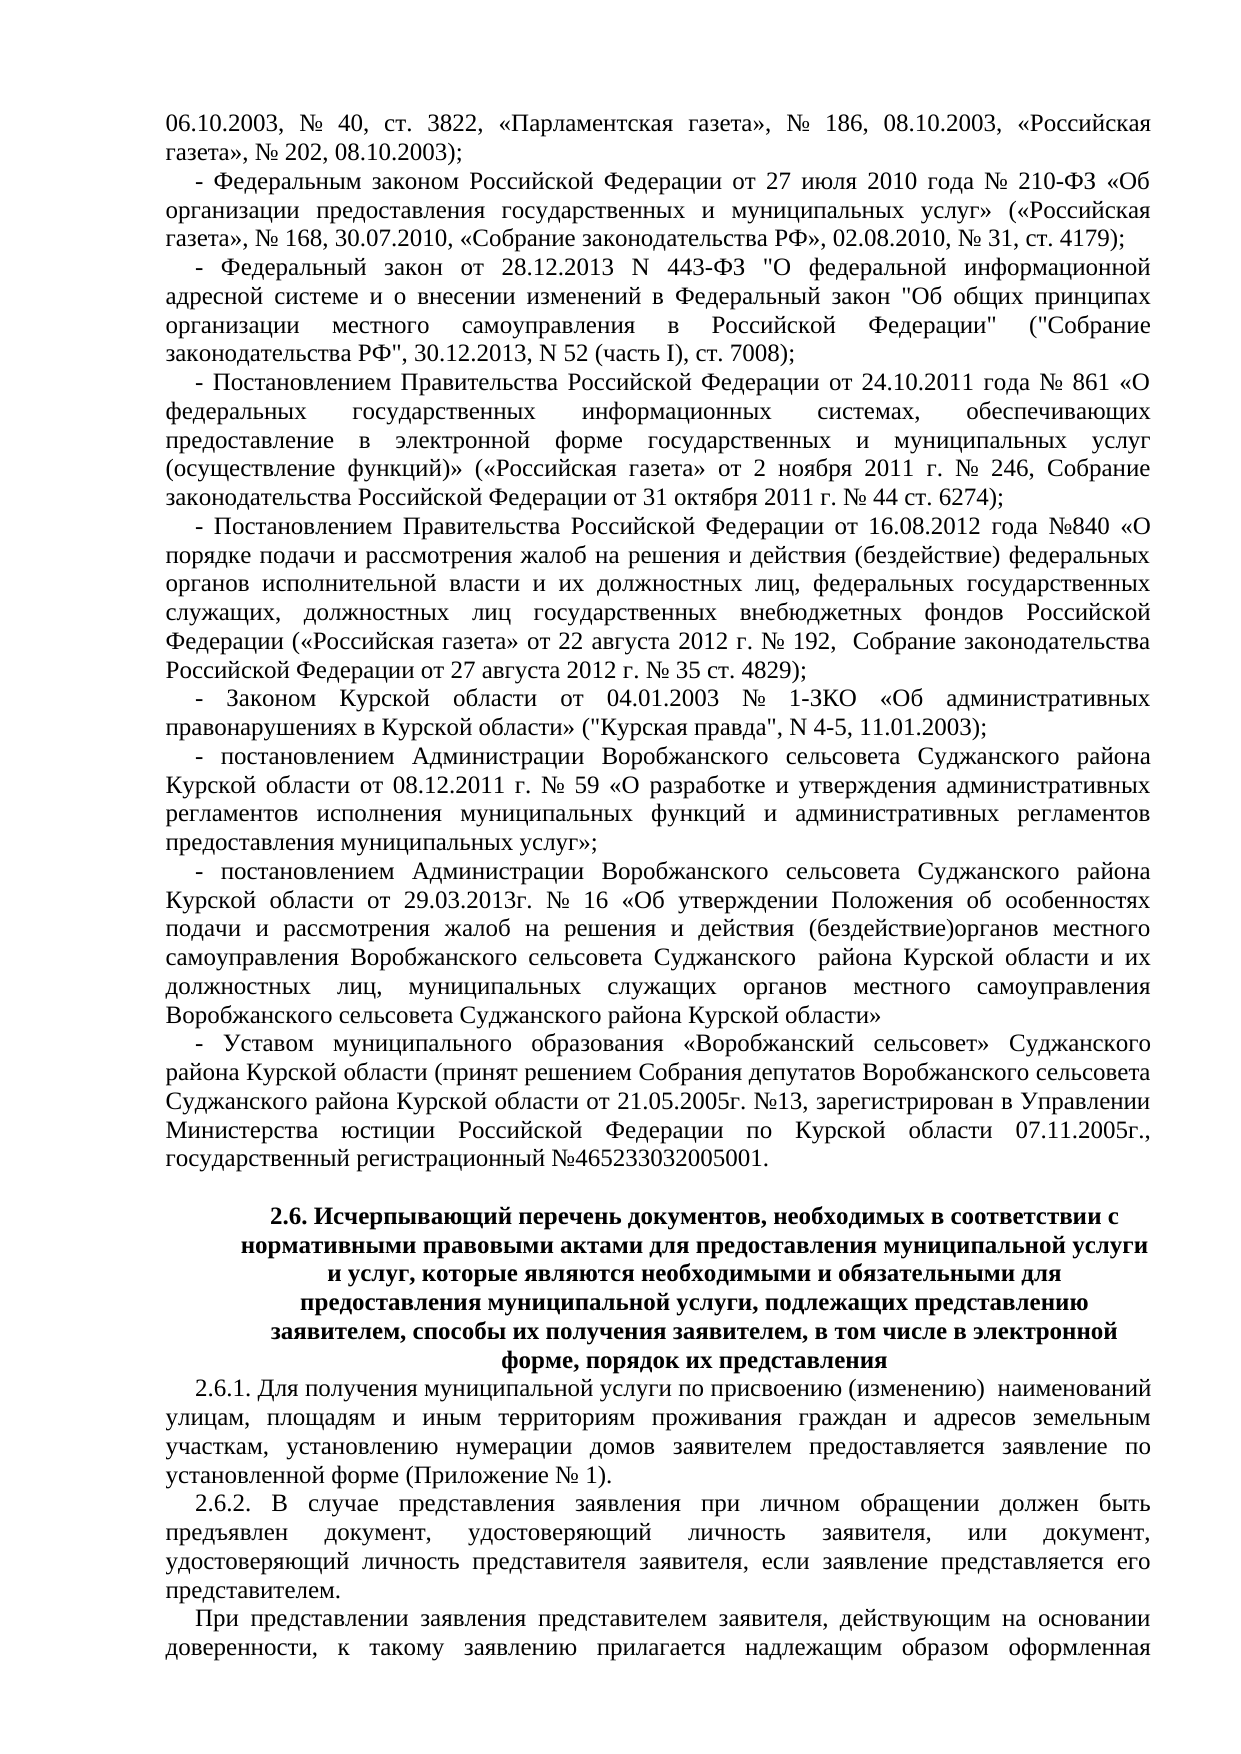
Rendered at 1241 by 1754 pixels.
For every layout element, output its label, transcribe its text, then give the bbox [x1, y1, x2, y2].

text - Уставом муниципального образования «Воробжанский сельсовет» Суджанского района Курской области (принят решением Собрания депутатов Воробжанского сельсовета Суджанского района Курской области от 21.05.2005г. №13, зарегистрирован в Управлении Министерства юстиции Российской Федерации по Курской области 07.11.2005г., государственный регистрационный №465233032005001. [165, 1028, 1152, 1172]
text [165, 1603, 1152, 1661]
text - Постановлением Правительства Российской Федерации от 16.08.2012 года №840 «О порядке подачи и рассмотрения жалоб на решения и действия (бездействие) федеральных органов исполнительной власти и их должностных лиц, федеральных государственных служащих, должностных лиц государственных внебюджетных фондов Российской Федерации («Российская газета» от 22 августа . № 192, Собрание законодательства Российской Федерации от 27 августа . № 35 ст. 4829); [165, 511, 1152, 683]
text 2.6. Исчерпывающий перечень документов, необходимых в соответствии с нормативными правовыми актами для предоставления муниципальной услуги и услуг, которые являются необходимыми и обязательными для предоставления муниципальной услуги, подлежащих представлению заявителем, способы их получения заявителем, в том числе в электронной форме, порядок их представления [237, 1201, 1152, 1373]
text - Федеральный закон от 28.12.2013 N 443-ФЗ "О федеральной информационной адресной системе и о внесении изменений в Федеральный закон "Об общих принципах организации местного самоуправления в Российской Федерации" ("Собрание законодательства РФ", 30.12.2013, N 52 (часть I), ст. 7008); [165, 252, 1152, 367]
text - постановлением Администрации Воробжанского сельсовета Суджанского района Курской области от 08.12.2011 г. № 59 «О разработке и утверждения административных регламентов исполнения муниципальных функций и административных регламентов предоставления муниципальных услуг»; [165, 741, 1152, 856]
text - Постановлением Правительства Российской Федерации от 24.10.2011 года № 861 «О федеральных государственных информационных системах, обеспечивающих предоставление в электронной форме государственных и муниципальных услуг (осуществление функций)» («Российская газета» от 2 ноября . № 246, Собрание законодательства Российской Федерации от 31 октября . № 44 ст. 6274); [165, 367, 1152, 511]
text - Федеральным законом Российской Федерации от 27 июля 2010 года № 210-ФЗ «Об организации предоставления государственных и муниципальных услуг» («Российская газета», № 168, 30.07.2010, «Собрание законодательства РФ», 02.08.2010, № 31, ст. 4179); [165, 166, 1152, 252]
text - Законом Курской области от 04.01.2003 № 1-ЗКО «Об административных правонарушениях в Курской области» ("Курская правда", N 4-5, 11.01.2003); [165, 683, 1152, 741]
text 2.6.2. В случае представления заявления при личном обращении должен быть предъявлен документ, удостоверяющий личность заявителя, или документ, удостоверяющий личность представителя заявителя, если заявление представляется его представителем. [165, 1488, 1152, 1603]
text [165, 108, 1152, 166]
text - постановлением Администрации Воробжанского сельсовета Суджанского района Курской области от 29.03.2013г. № 16 «Об утверждении Положения об особенностях подачи и рассмотрения жалоб на решения и действия (бездействие)органов местного самоуправления Воробжанского сельсовета Суджанского района Курской области и их должностных лиц, муниципальных служащих органов местного самоуправления Воробжанского сельсовета Суджанского района Курской области» [165, 856, 1152, 1028]
text 2.6.1. Для получения муниципальной услуги по присвоению (изменению) наименований улицам, площадям и иным территориям проживания граждан и адресов земельным участкам, установлению нумерации домов заявителем предоставляется заявление по установленной форме (Приложение № 1). [165, 1373, 1152, 1488]
